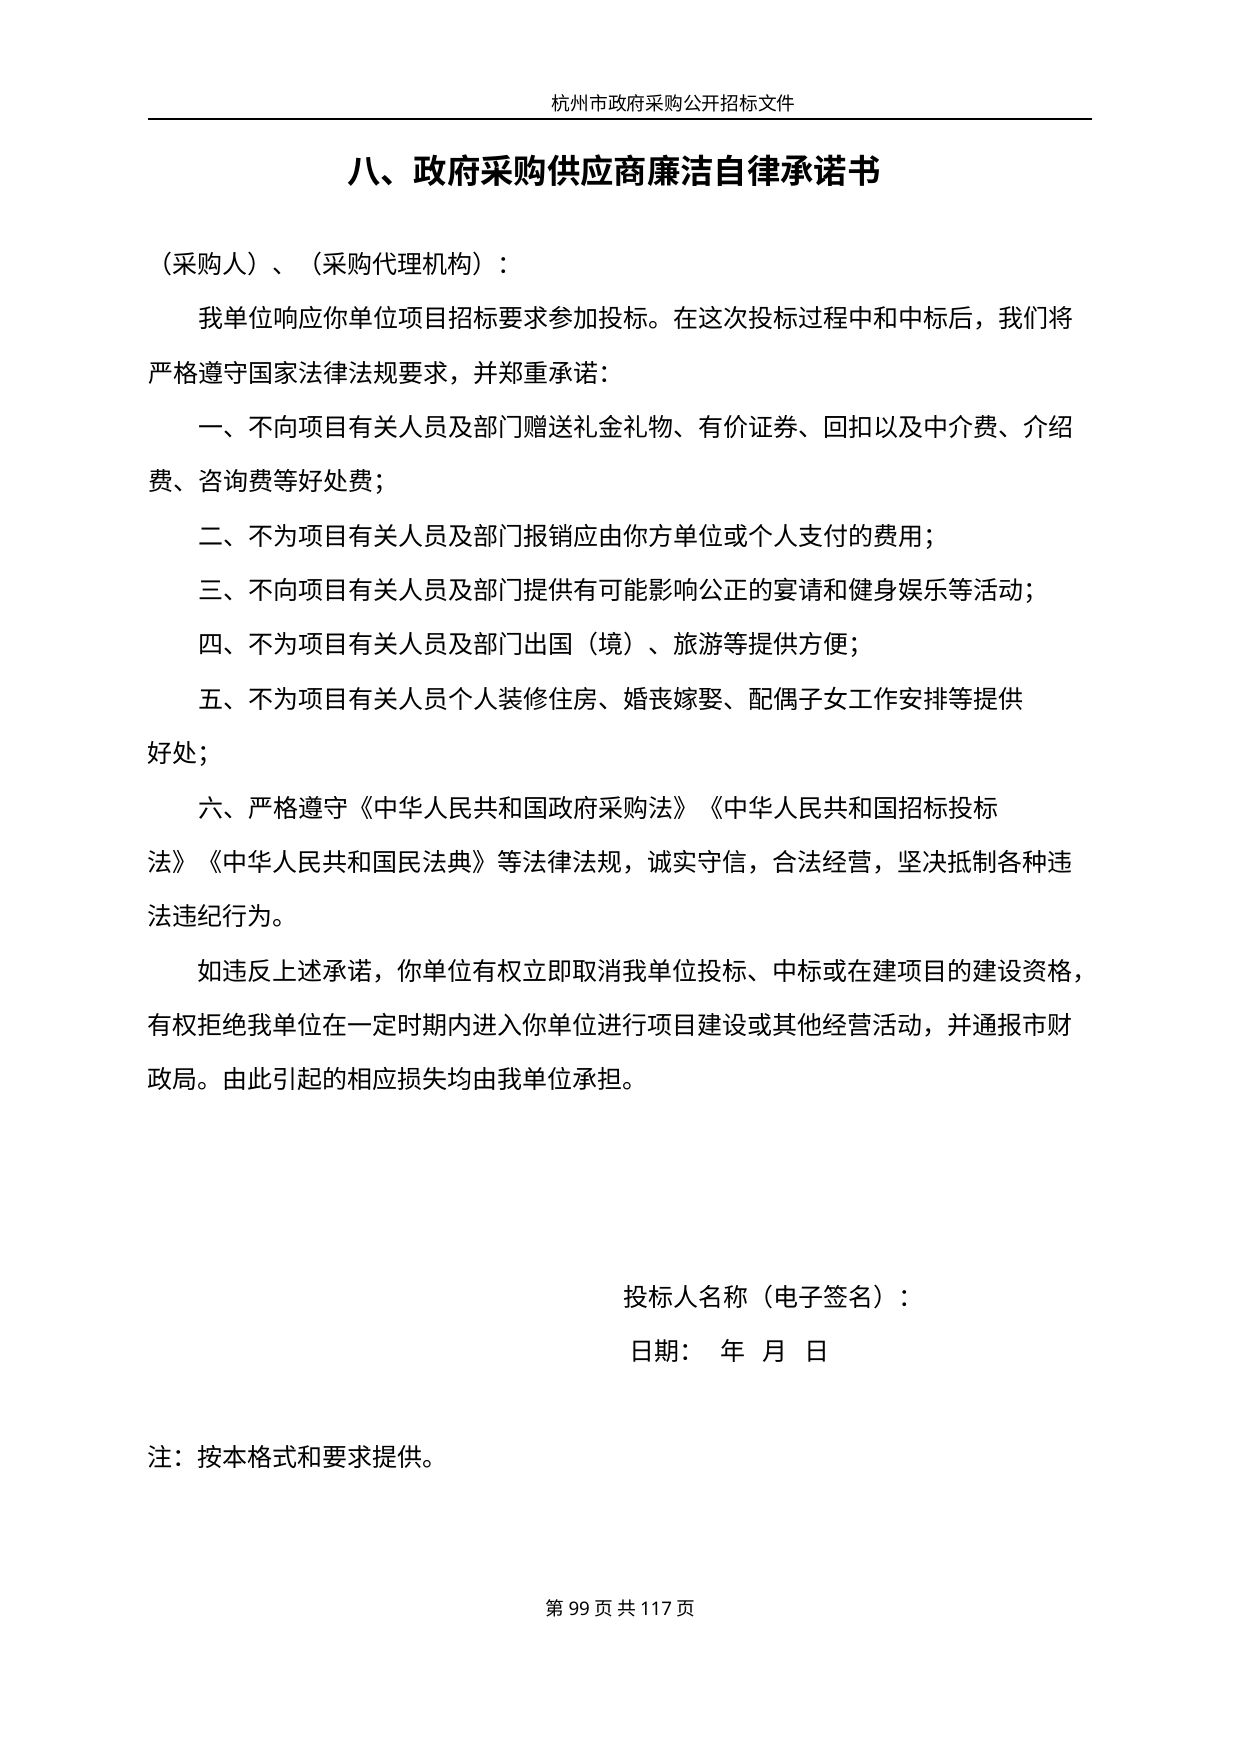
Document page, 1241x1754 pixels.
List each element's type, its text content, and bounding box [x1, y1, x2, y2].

text 一、不向项目有关人员及部门赠送礼金礼物、有价证券、回扣以及中介费、介绍费、咨询费等好处费； [148, 407, 1092, 498]
text 注：按本格式和要求提供。 [148, 1437, 1049, 1473]
text 法》《中华人民共和国民法典》等法律法规，诚实守信，合法经营，坚决抵制各种违法违纪行为。 [148, 842, 1092, 933]
text 我单位响应你单位项目招标要求参加投标。在这次投标过程中和中标后，我们将严格遵守国家法律法规要求，并郑重承诺： [148, 299, 1092, 389]
text 好处； [148, 734, 1092, 770]
text 三、不向项目有关人员及部门提供有可能影响公正的宴请和健身娱乐等活动； [148, 571, 1092, 607]
text 四、不为项目有关人员及部门出国（境）、旅游等提供方便； [148, 625, 1092, 661]
text 八、政府采购供应商廉洁自律承诺书 [148, 145, 1092, 193]
text 投标人名称（电子签名）： [148, 1277, 976, 1314]
text 如违反上述承诺，你单位有权立即取消我单位投标、中标或在建项目的建设资格，有权拒绝我单位在一定时期内进入你单位进行项目建设或其他经营活动，并通报市财政局。由此引起的相应损失均由我单位承担。 [148, 951, 1092, 1096]
text 五、不为项目有关人员个人装修住房、婚丧嫁娶、配偶子女工作安排等提供 [198, 679, 1092, 716]
text 日期： 年 月 日 [629, 1332, 1092, 1368]
text 六、严格遵守《中华人民共和国政府采购法》《中华人民共和国招标投标 [198, 788, 1092, 824]
text （采购人）、（采购代理机构）： [148, 244, 1092, 281]
text 二、不为项目有关人员及部门报销应由你方单位或个人支付的费用； [148, 516, 1092, 552]
